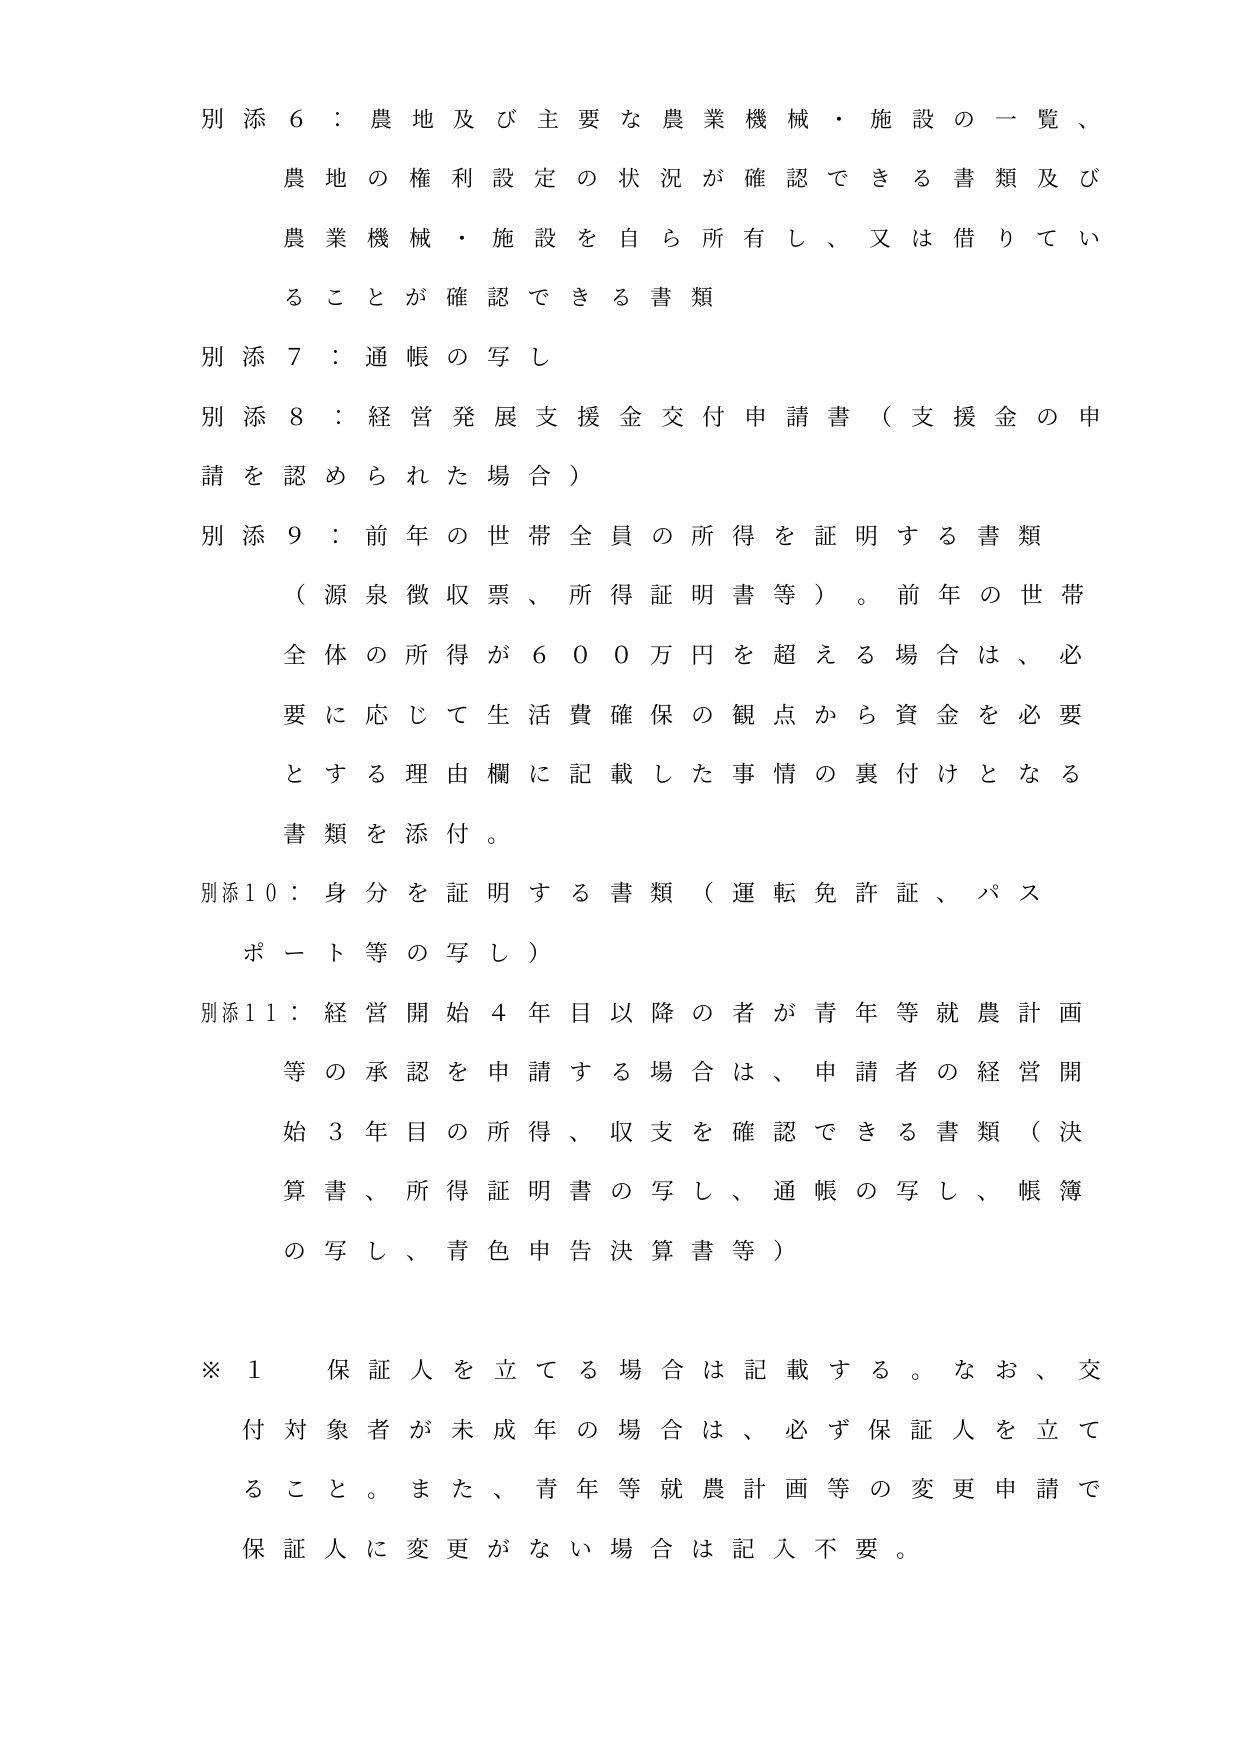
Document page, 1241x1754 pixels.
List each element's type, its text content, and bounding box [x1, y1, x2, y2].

text 別添１１：経営開始４年目以降の者が青年等就農計画等の承認を申請する場合は、申請者の経営開始３年目の所得、収支を確認できる書類（決算書、所得証明書の写し、通帳の写し、帳簿の写し、青色申告決算書等） [181, 981, 1120, 1279]
text ※１ 保証人を立てる場合は記載する。なお、交付対象者が未成年の場合は、必ず保証人を立てること。また、青年等就農計画等の変更申請で保証人に変更がない場合は記入不要。 [181, 1339, 1120, 1577]
text 別添１０：身分を証明する書類（運転免許証、パスポート等の写し） [181, 862, 1120, 981]
text 別添６：農地及び主要な農業機械・施設の一覧、農地の権利設定の状況が確認できる書類及び農業機械・施設を自ら所有し、又は借りていることが確認できる書類 [181, 87, 1120, 326]
text 別添９：前年の世帯全員の所得を証明する書類（源泉徴収票、所得証明書等）。前年の世帯全体の所得が６００万円を超える場合は、必要に応じて生活費確保の観点から資金を必要とする理由欄に記載した事情の裏付けとなる書類を添付。 [181, 504, 1120, 862]
text 別添７：通帳の写し [181, 326, 1120, 385]
text 別添８：経営発展支援金交付申請書（支援金の申請を認められた場合） [181, 385, 1120, 504]
